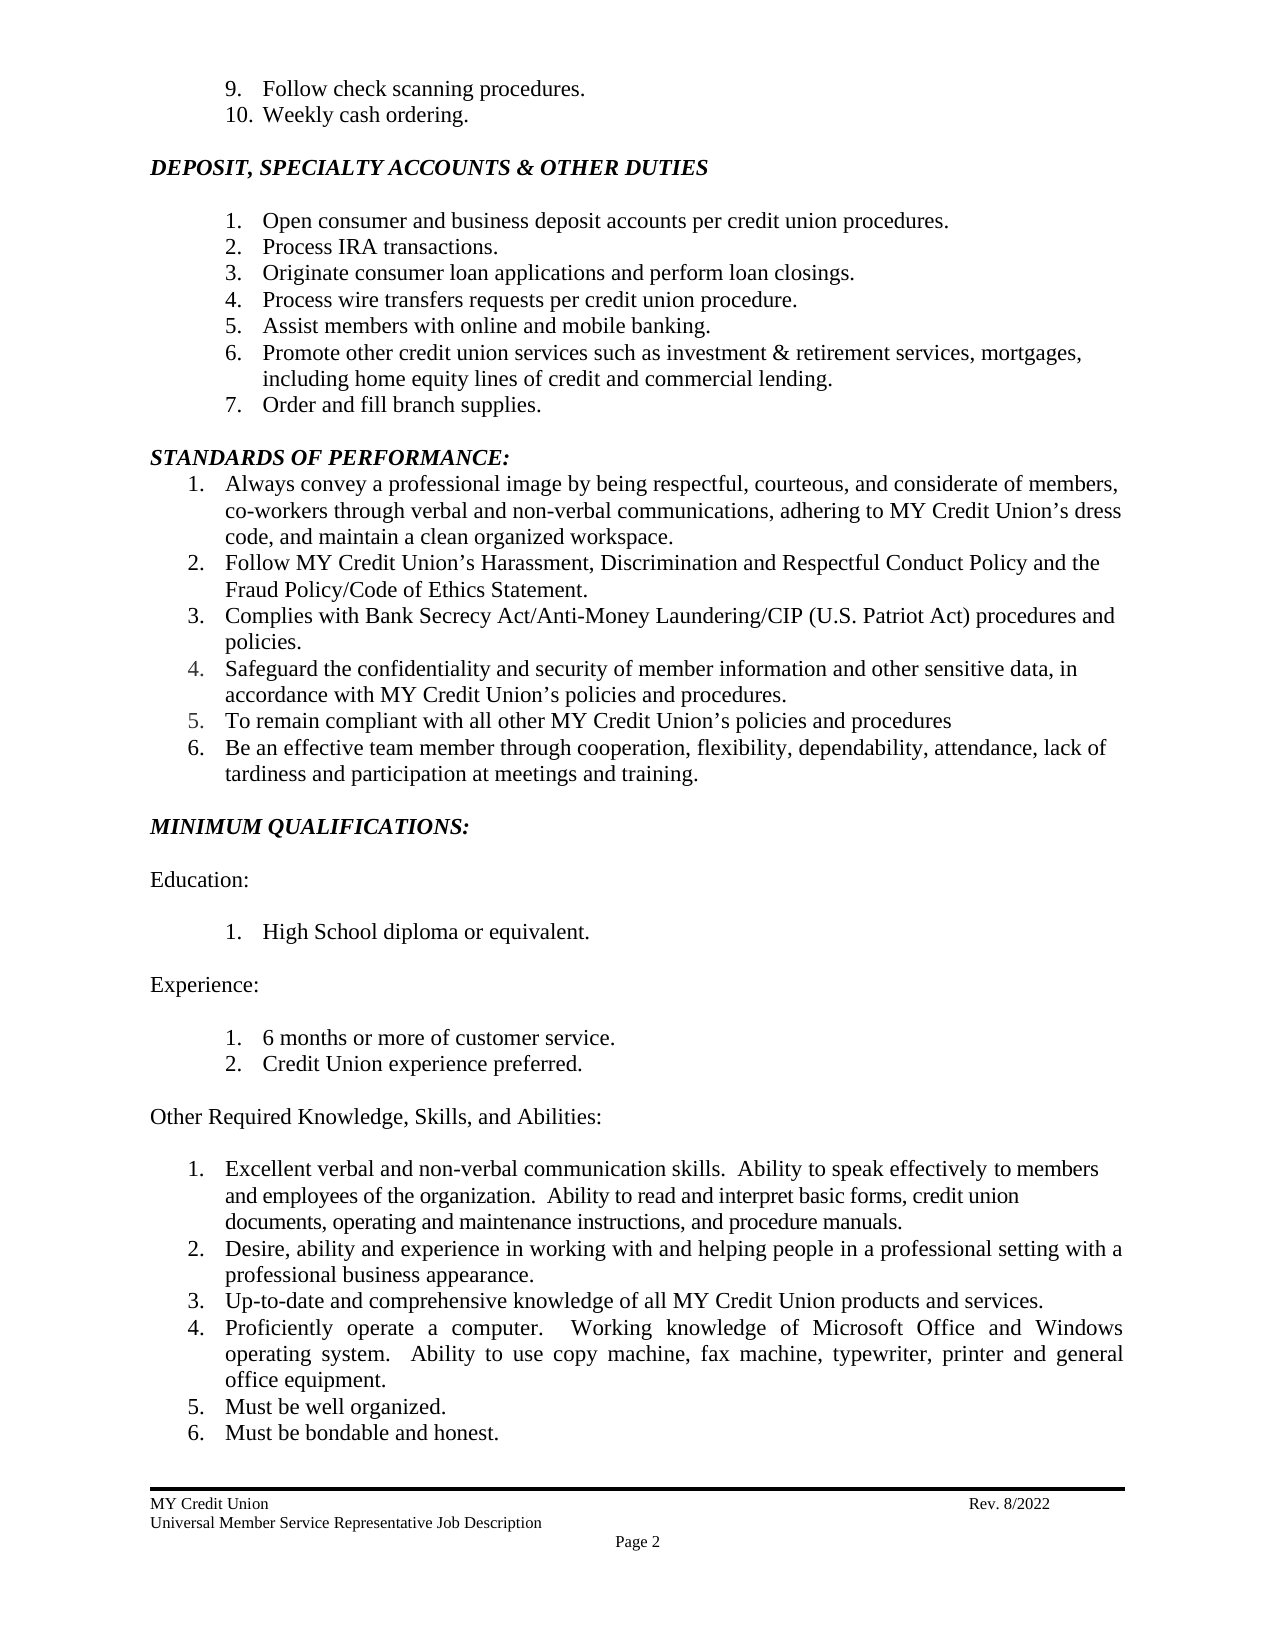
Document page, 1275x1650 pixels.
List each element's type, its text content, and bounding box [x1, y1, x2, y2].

list Excellent verbal and non-verbal communication skills. Ability to speak effectively to members and employees of the organization. Ability to read and interpret basic forms, credit union documents, operating and maintenance instructions, and procedure manuals. [187, 1156, 1125, 1234]
list Order and fill branch supplies. [225, 391, 1125, 418]
list Up-to-date and comprehensive knowledge of all MY Credit Union products and services. [187, 1287, 1125, 1314]
list Be an effective team member through cooperation, flexibility, dependability, attendance, lack of tardiness and participation at meetings and training. [187, 734, 1125, 787]
list Assist members with online and mobile banking. [225, 312, 1125, 338]
list Must be well organized. [187, 1393, 1125, 1419]
list To remain compliant with all other MY Credit Union’s policies and procedures [187, 707, 1125, 734]
text Education: [150, 866, 1125, 892]
list Follow MY Credit Union’s Harassment, Discrimination and Respectful Conduct Policy and the Fraud Policy/Code of Ethics Statement. [187, 549, 1125, 602]
list Weekly cash ordering. [225, 101, 1125, 128]
list Always convey a professional image by being respectful, courteous, and considerate of members, co-workers through verbal and non-verbal communications, adhering to MY Credit Union’s dress code, and maintain a clean organized workspace. [187, 470, 1125, 549]
list Desire, ability and experience in working with and helping people in a professional setting with a professional business appearance. [187, 1234, 1125, 1287]
list Credit Union experience preferred. [225, 1050, 1125, 1076]
list Must be bondable and honest. [187, 1419, 1125, 1445]
list Originate consumer loan applications and perform loan closings. [225, 259, 1125, 286]
text STANDARDS OF PERFORMANCE: [150, 444, 1125, 470]
list Process IRA transactions. [225, 233, 1125, 259]
list Process wire transfers requests per credit union procedure. [225, 286, 1125, 312]
list Safeguard the confidentiality and security of member information and other sensitive data, in accordance with MY Credit Union’s policies and procedures. [187, 655, 1125, 707]
list 6 months or more of customer service. [225, 1024, 1125, 1050]
list Follow check scanning procedures. [225, 75, 1125, 101]
list Proficiently operate a computer. Working knowledge of Microsoft Office and Windows operating system. Ability to use copy machine, fax machine, typewriter, printer and general office equipment. [187, 1314, 1125, 1393]
list Complies with Bank Secrecy Act/Anti-Money Laundering/CIP (U.S. Patriot Act) procedures and policies. [187, 602, 1125, 655]
list Promote other credit union services such as investment & retirement services, mortgages, including home equity lines of credit and commercial lending. [225, 338, 1125, 391]
list Open consumer and business deposit accounts per credit union procedures. [225, 207, 1125, 233]
text MINIMUM QUALIFICATIONS: [150, 813, 1125, 839]
list High School diploma or equivalent. [225, 918, 1125, 945]
text Other Required Knowledge, Skills, and Abilities: [150, 1103, 1125, 1129]
text Experience: [150, 971, 1125, 997]
text DEPOSIT, SPECIALTY ACCOUNTS & OTHER DUTIES [150, 154, 1125, 180]
